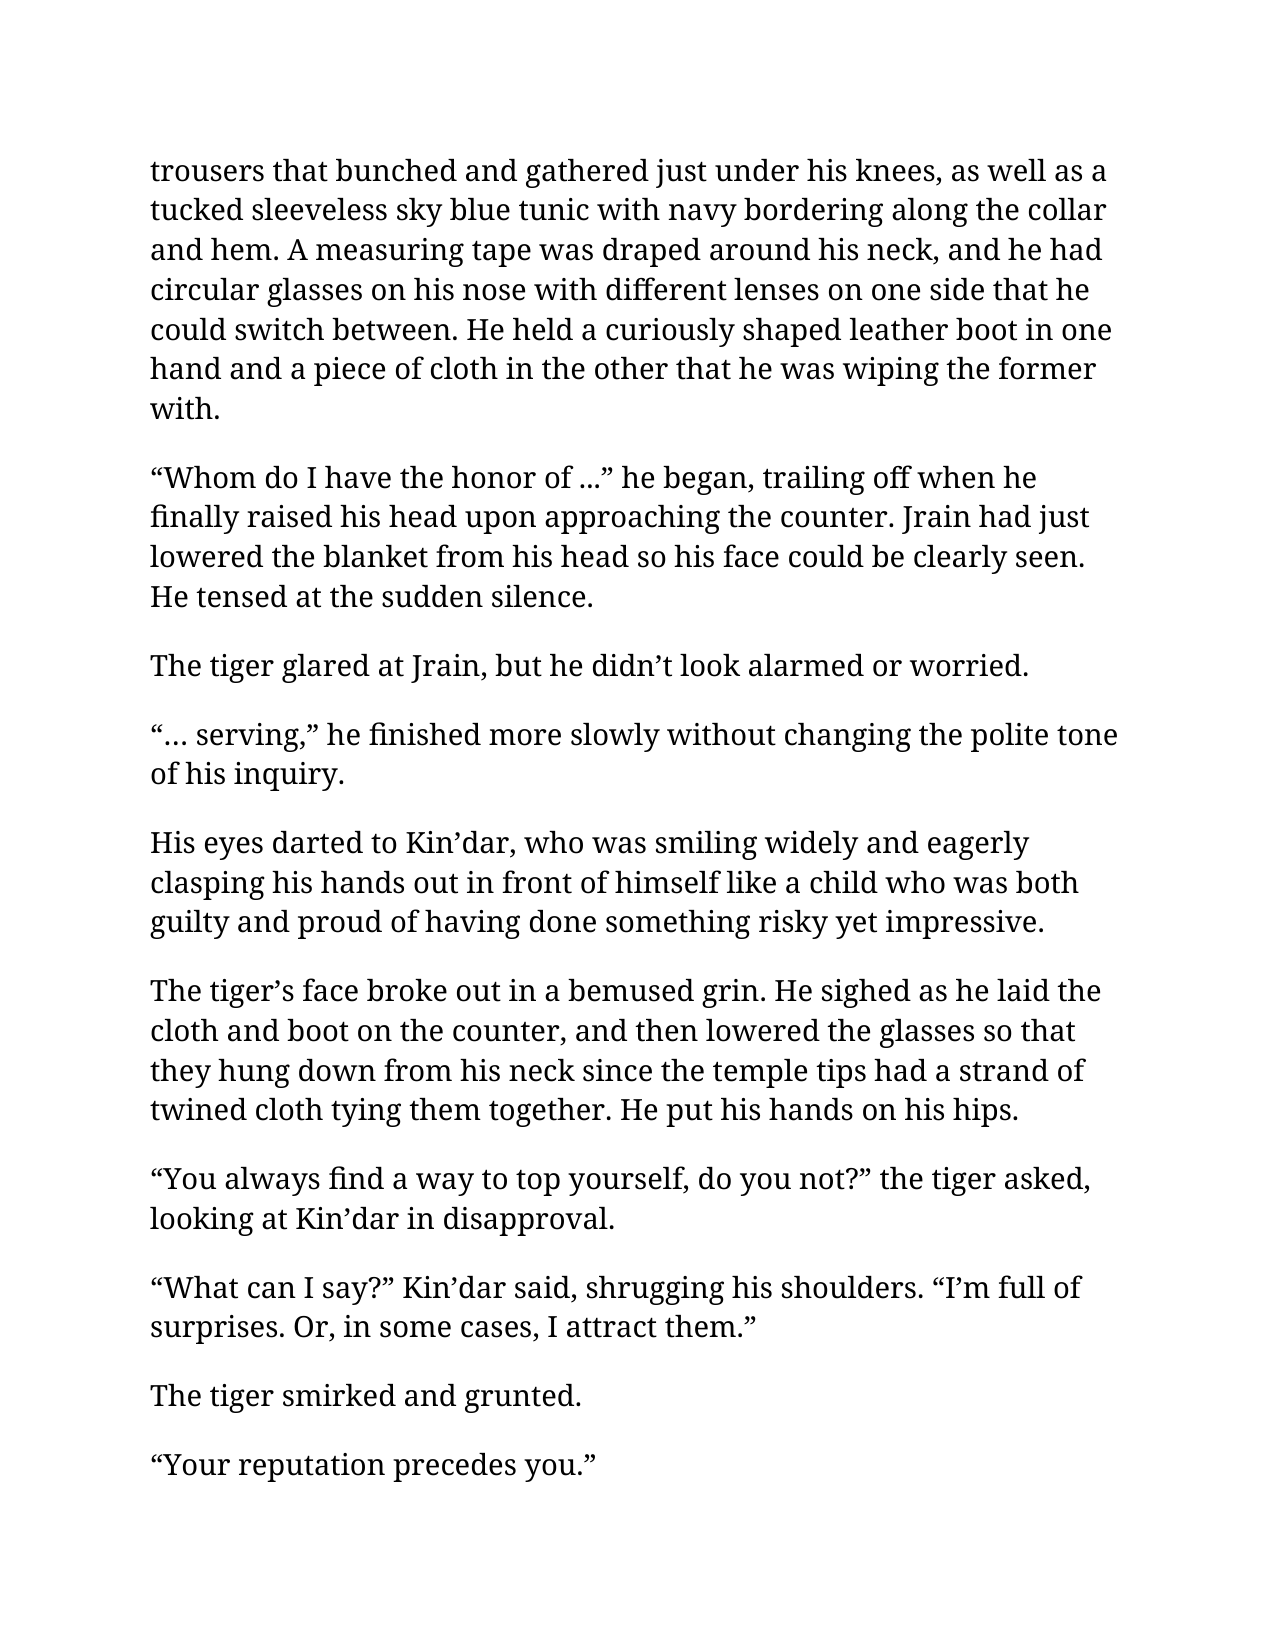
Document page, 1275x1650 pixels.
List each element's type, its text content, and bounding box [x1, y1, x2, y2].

text “Whom do I have the honor of ...” he began, trailing off when he finally raised his head upon approaching the counter. Jrain had just lowered the blanket from his head so his face could be clearly seen. He tensed at the sudden silence. [150, 457, 1125, 616]
text “What can I say?” Kin’dar said, shrugging his shoulders. “I’m full of surprises. Or, in some cases, I attract them.” [150, 1267, 1125, 1346]
text The tiger smirked and grunted. [150, 1376, 1125, 1415]
text The tiger’s face broke out in a bemused grin. He sighed as he laid the cloth and boot on the counter, and then lowered the glasses so that they hung down from his neck since the temple tips had a strand of twined cloth tying them together. He put his hands on his hips. [150, 971, 1125, 1129]
text His eyes darted to Kin’dar, who was smiling widely and eagerly clasping his hands out in front of himself like a child who was both guilty and proud of having done something risky yet impressive. [150, 822, 1125, 941]
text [150, 150, 1125, 428]
text “… serving,” he finished more slowly without changing the polite tone of his inquiry. [150, 714, 1125, 793]
text The tiger glared at Jrain, but he didn’t look alarmed or worried. [150, 645, 1125, 684]
text “Your reputation precedes you.” [150, 1444, 1125, 1484]
text “You always find a way to top yourself, do you not?” the tiger asked, looking at Kin’dar in disapproval. [150, 1158, 1125, 1238]
